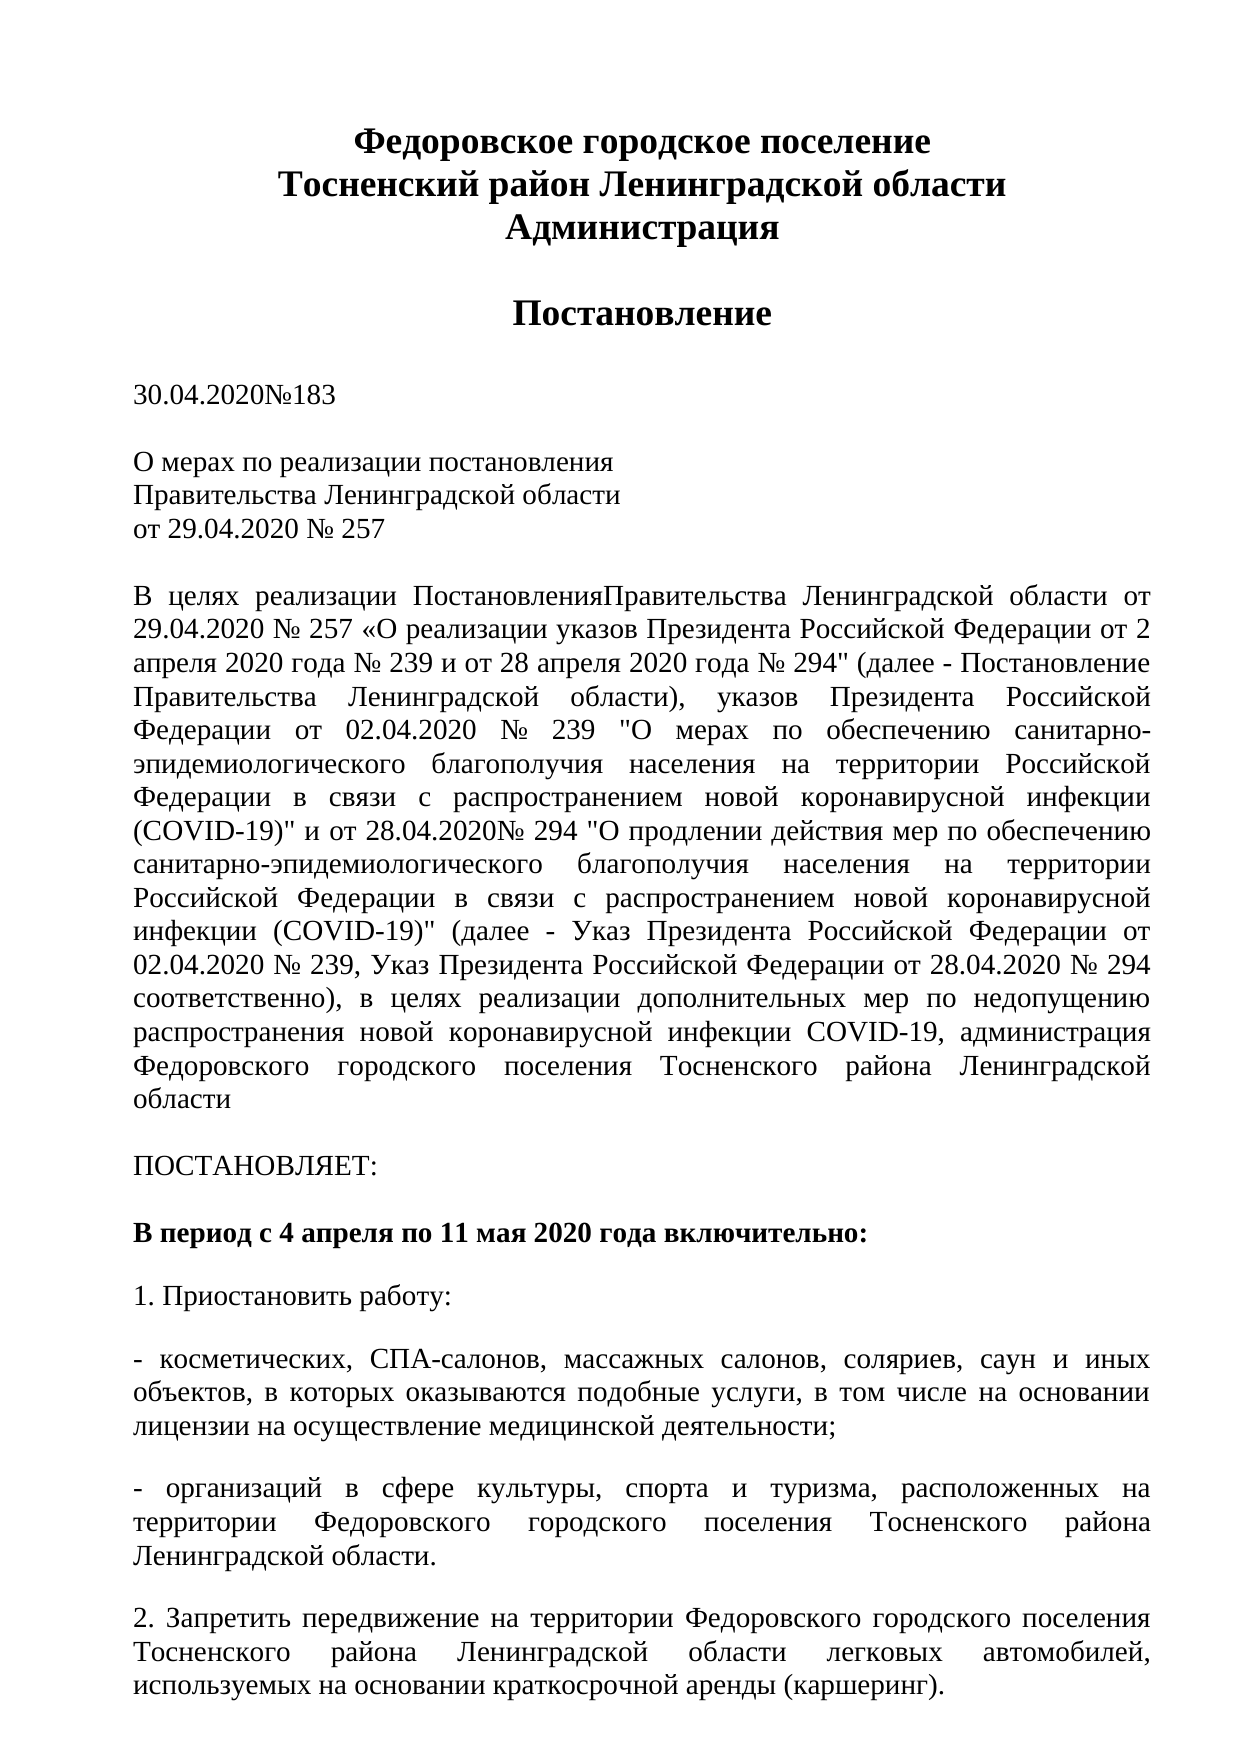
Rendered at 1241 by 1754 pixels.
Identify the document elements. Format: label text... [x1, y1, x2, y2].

text от 29.04.2020 № 257 [133, 511, 1152, 544]
text - организаций в сфере культуры, спорта и туризма, расположенных на территории Федоровского городского поселения Тосненского района Ленинградской области. [133, 1471, 1152, 1571]
text В целях реализации ПостановленияПравительства Ленинградской области от 29.04.2020 № 257 «О реализации указов Президента Российской Федерации от 2 апреля 2020 года № 239 и от 28 апреля 2020 года № 294" (далее - Постановление Правительства Ленинградской области), указов Президента Российской Федерации от 02.04.2020 № 239 "О мерах по обеспечению санитарно-эпидемиологического благополучия населения на территории Российской Федерации в связи с распространением новой коронавирусной инфекции (COVID-19)" и от 28.04.2020№ 294 "О продлении действия мер по обеспечению санитарно-эпидемиологического благополучия населения на территории Российской Федерации в связи с распространением новой коронавирусной инфекции (COVID-19)" (далее - Указ Президента Российской Федерации от 02.04.2020 № 239, Указ Президента Российской Федерации от 28.04.2020 № 294 соответственно), в целях реализации дополнительных мер по недопущению распространения новой коронавирусной инфекции COVID-19, администрация Федоровского городского поселения Тосненского района Ленинградской области [133, 578, 1152, 1115]
text Тосненский район Ленинградской области [133, 161, 1152, 204]
text Правительства Ленинградской области [133, 477, 1152, 511]
text - косметических, СПА-салонов, массажных салонов, соляриев, саун и иных объектов, в которых оказываются подобные услуги, в том числе на основании лицензии на осуществление медицинской деятельности; [133, 1341, 1152, 1441]
text О мерах по реализации постановления [133, 444, 1152, 477]
text 30.04.2020№183 [133, 377, 1152, 410]
text Администрация [133, 204, 1152, 247]
text 2. Запретить передвижение на территории Федоровского городского поселения Тосненского района Ленинградской области легковых автомобилей, используемых на основании краткосрочной аренды (каршеринг). [133, 1600, 1152, 1701]
text В период с 4 апреля по 11 мая 2020 года включительно: [133, 1215, 1152, 1249]
text Федоровское городское поселение [133, 118, 1152, 161]
text ПОСТАНОВЛЯЕТ: [133, 1148, 1152, 1182]
text 1. Приостановить работу: [133, 1278, 1152, 1312]
text Постановление [133, 291, 1152, 334]
